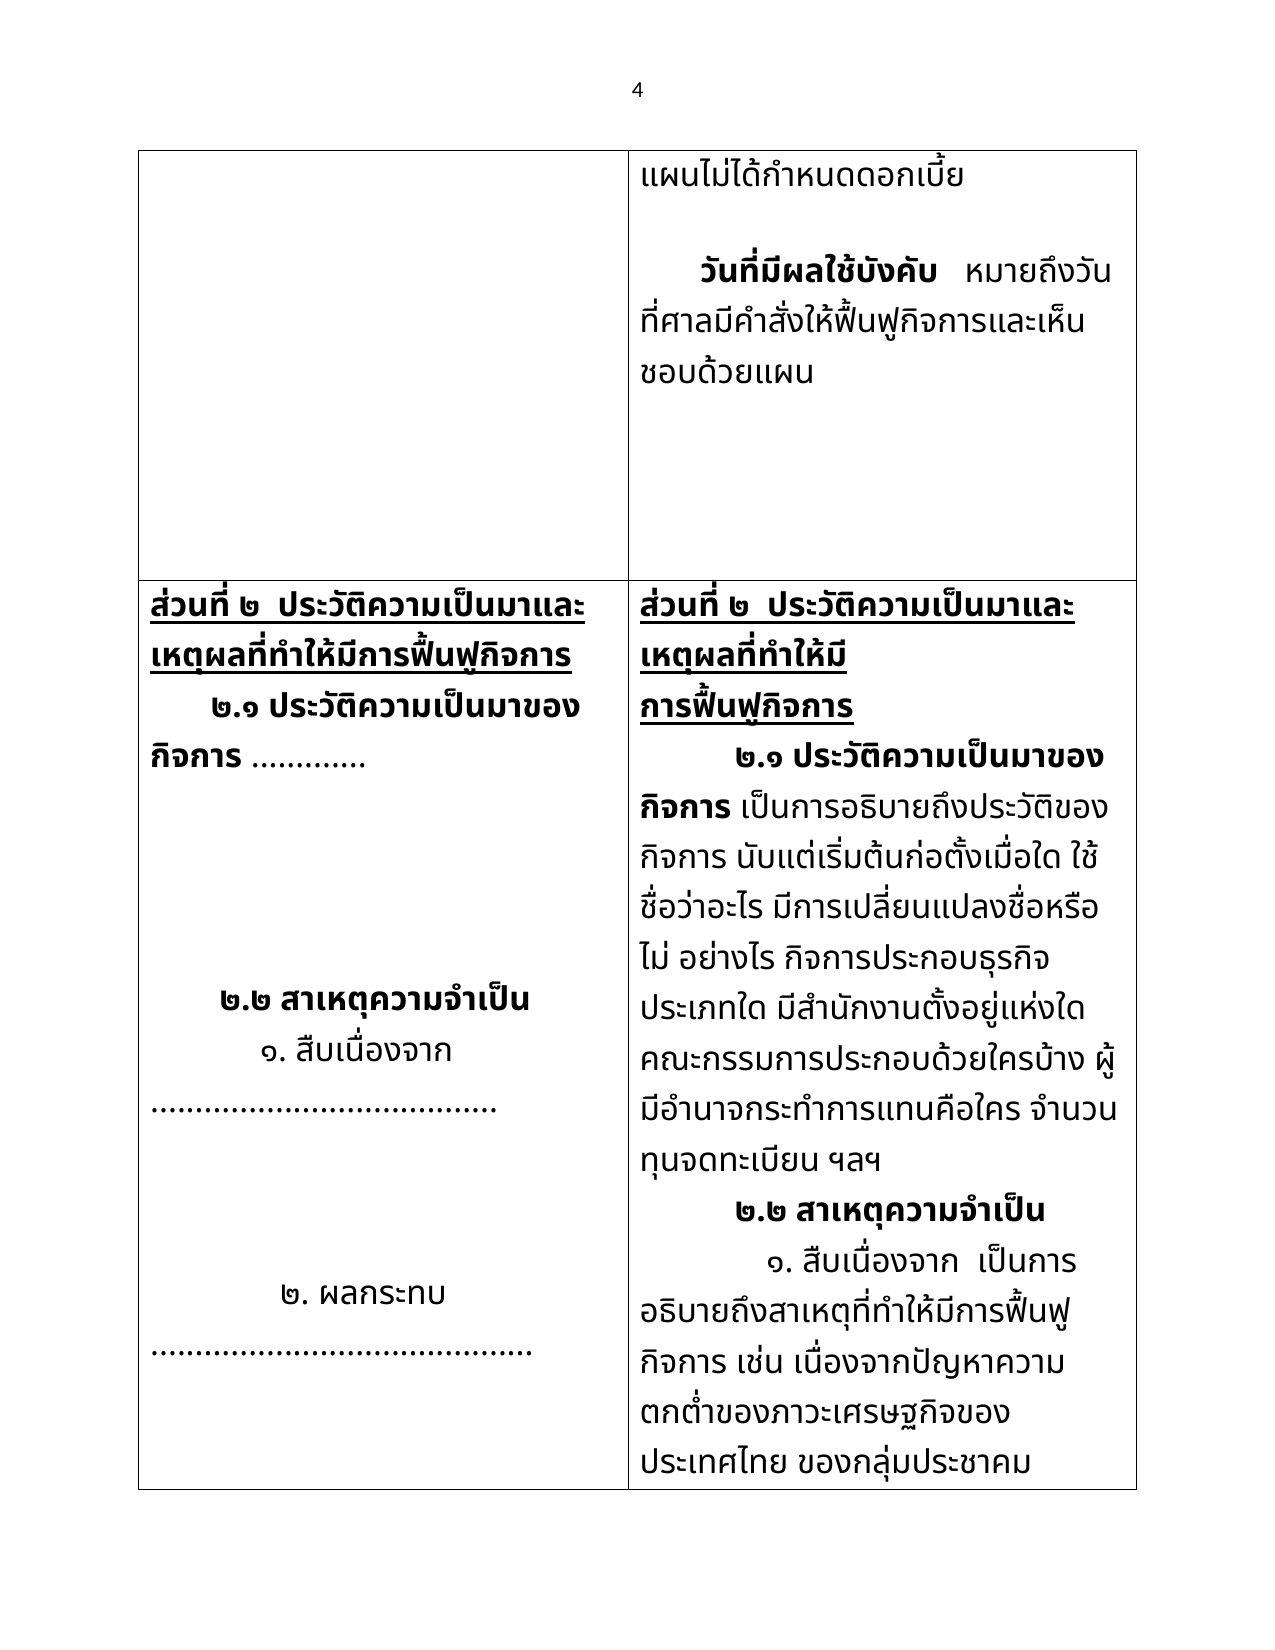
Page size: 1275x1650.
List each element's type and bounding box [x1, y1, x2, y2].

table_cell [629, 151, 1136, 580]
table_cell [139, 151, 628, 580]
table_cell [139, 581, 628, 1489]
table_cell [629, 581, 1136, 1489]
